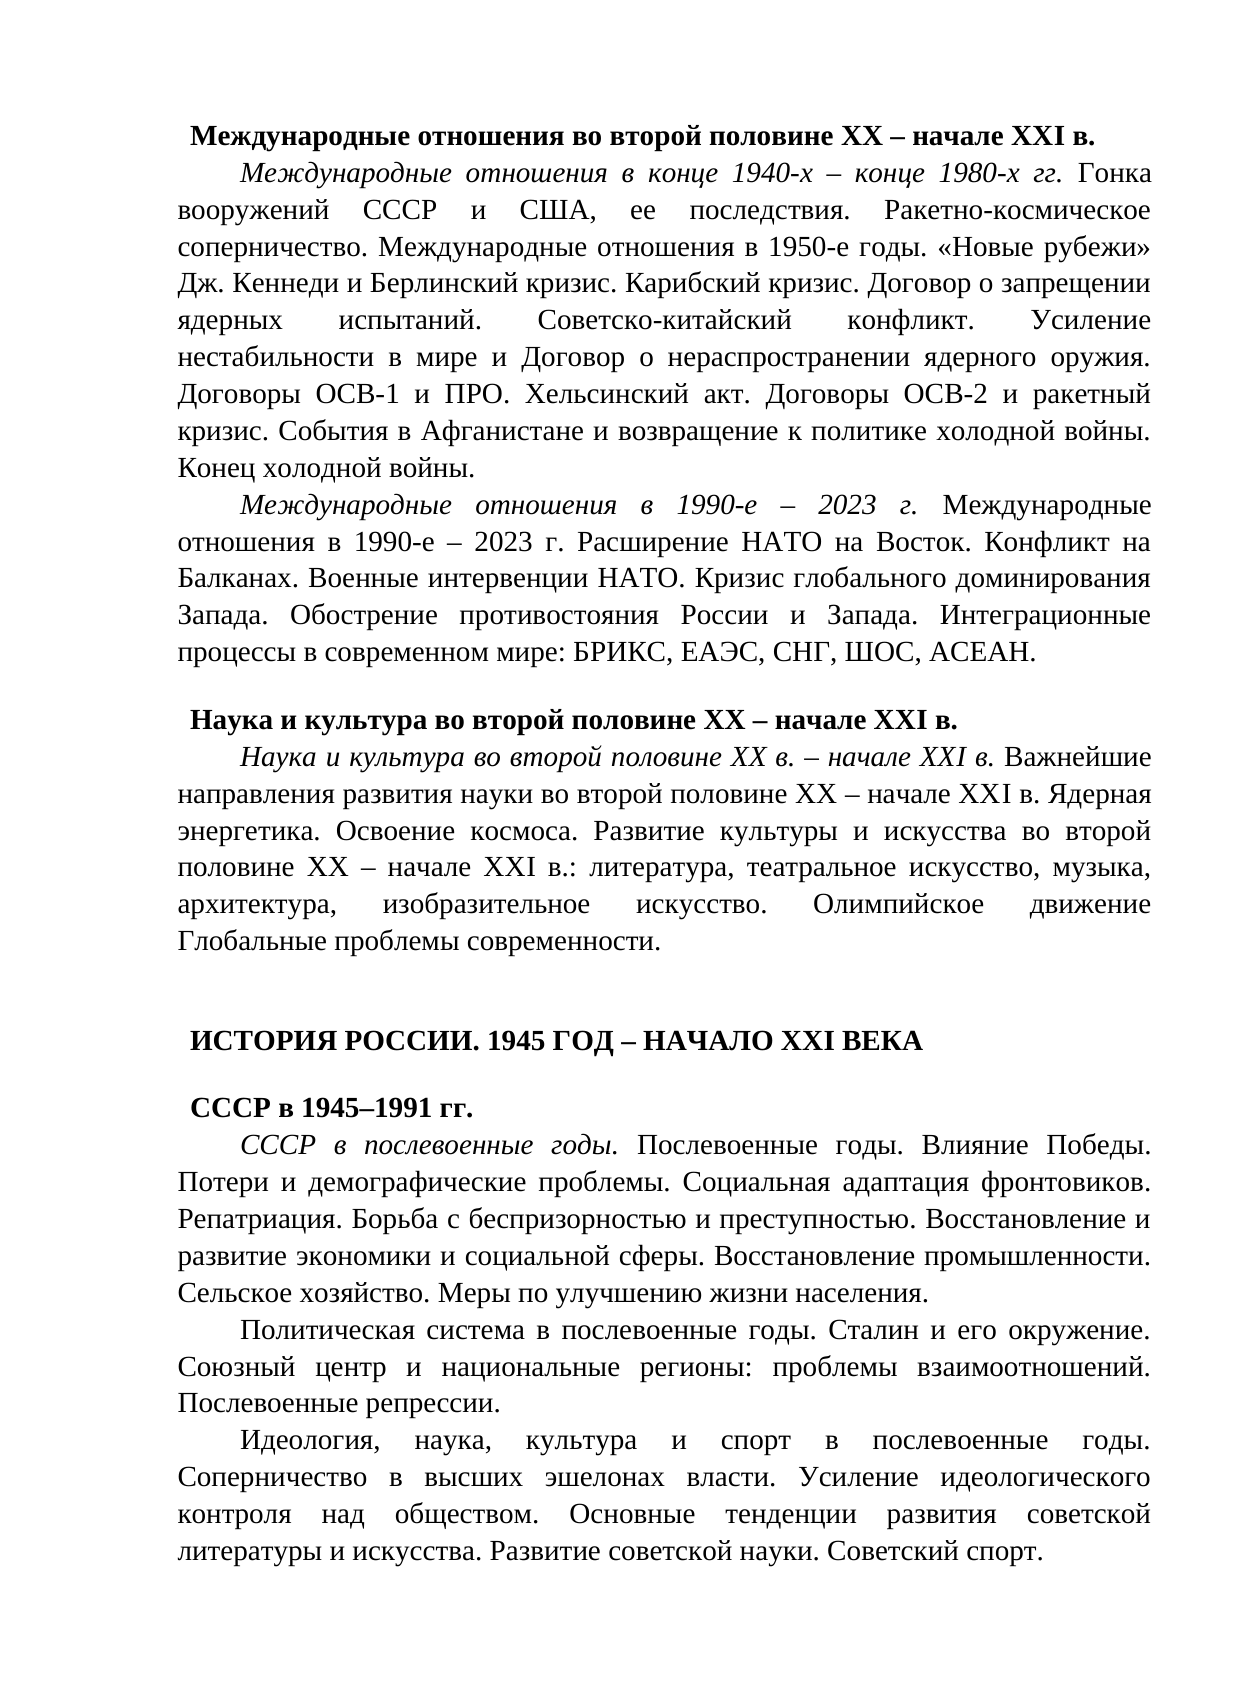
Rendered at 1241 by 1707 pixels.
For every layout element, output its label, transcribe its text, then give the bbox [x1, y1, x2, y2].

text Политическая система в послевоенные годы. Сталин и его окружение. Союзный центр и национальные регионы: проблемы взаимоотношений. Послевоенные репрессии. [177, 1312, 1152, 1419]
text Международные отношения в конце 1940-х – конце 1980-х гг. Гонка вооружений СССР и США, ее последствия. Ракетно-космическое соперничество. Международные отношения в 1950-е годы. «Новые рубежи» Дж. Кеннеди и Берлинский кризис. Карибский кризис. Договор о запрещении ядерных испытаний. Советско-китайский конфликт. Усиление нестабильности в мире и Договор о нераспространении ядерного оружия. Договоры ОСВ-1 и ПРО. Хельсинский акт. Договоры ОСВ-2 и ракетный кризис. События в Афганистане и возвращение к политике холодной войны. Конец холодной войны. [177, 155, 1152, 483]
text Международные отношения во второй половине ХХ – начале ХХI в. [190, 118, 1152, 152]
text Наука и культура во второй половине ХХ в. – начале ХХI в. Важнейшие направления развития науки во второй половине ХХ – начале ХХI в. Ядерная энергетика. Освоение космоса. Развитие культуры и искусства во второй половине ХХ – начале ХХI в.: литература, театральное искусство, музыка, архитектура, изобразительное искусство. Олимпийское движение Глобальные проблемы современности. [177, 739, 1152, 957]
text СССР в послевоенные годы. Послевоенные годы. Влияние Победы. Потери и демографические проблемы. Социальная адаптация фронтовиков. Репатриация. Борьба с беспризорностью и преступностью. Восстановление и развитие экономики и социальной сферы. Восстановление промышленности. Сельское хозяйство. Меры по улучшению жизни населения. [177, 1127, 1152, 1308]
text Идеология, наука, культура и спорт в послевоенные годы. Соперничество в высших эшелонах власти. Усиление идеологического контроля над обществом. Основные тенденции развития советской литературы и искусства. Развитие советской науки. Советский спорт. [177, 1422, 1152, 1567]
text Международные отношения в 1990-е – 2023 г. Международные отношения в 1990-е – 2023 г. Расширение НАТО на Восток. Конфликт на Балканах. Военные интервенции НАТО. Кризис глобального доминирования Запада. Обострение противостояния России и Запада. Интеграционные процессы в современном мире: БРИКС, ЕАЭС, СНГ, ШОС, АСЕАН. [177, 487, 1152, 668]
text ИСТОРИЯ РОССИИ. 1945 ГОД – НАЧАЛО ХХI ВЕКА [190, 1023, 1152, 1057]
text Наука и культура во второй половине ХХ – начале ХХI в. [190, 702, 1152, 736]
text СССР в 1945–1991 гг. [190, 1091, 1152, 1124]
